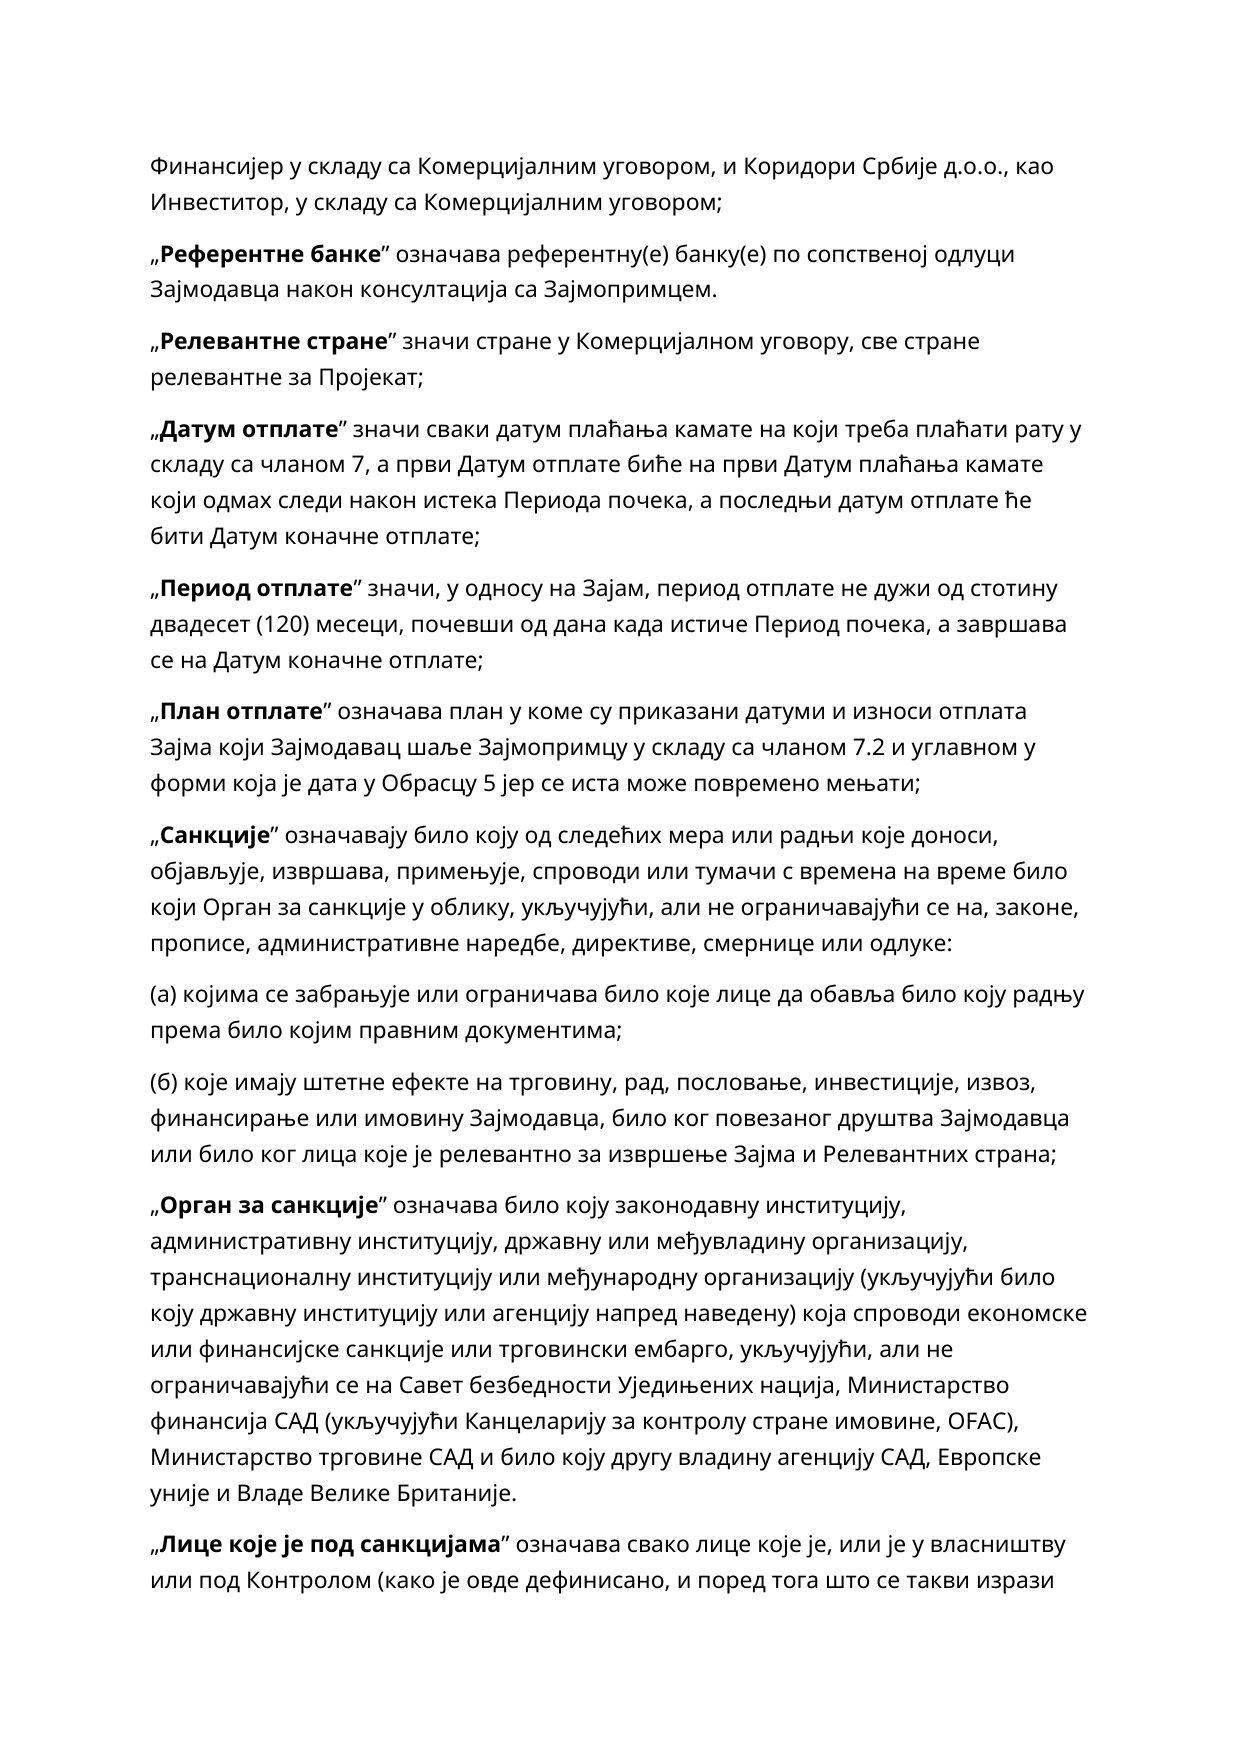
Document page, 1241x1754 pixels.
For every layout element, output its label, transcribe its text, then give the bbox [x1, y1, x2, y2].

text „Релевантне стране” значи стране у Комерцијалном уговору, све стране релевантне за Пројекат; [150, 325, 1090, 392]
text „Датум отплате” значи сваки датум плаћања камате на који треба плаћати рату у складу са чланом 7, а први Датум отплате биће на први Датум плаћања камате који одмах следи након истека Периода почека, а последњи датум отплате ће бити Датум коначне отплате; [150, 412, 1090, 552]
text „План отплате” означава план у коме су приказани датуми и износи отплата Зајма који Зајмодавац шаље Зајмопримцу у складу са чланом 7.2 и углавном у форми која је дата у Обрасцу 5 јер се иста може повремено мењати; [150, 695, 1090, 798]
text „Орган за санкције” означава било коју законодавну институцију, административну институцију, државну или међувладину организацију, транснационалну институцију или међународну организацију (укључујући било коју државну институцију или агенцију напред наведену) која спроводи економске или финансијске санкције или трговински ембарго, укључујући, али не ограничавајући се на Савет безбедности Уједињених нација, Министарство финансија САД (укључујући Канцеларију за контролу стране имовине, ОFAC), Министарство трговине САД и било коју другу владину агенцију САД, Европске уније и Владе Велике Британије. [150, 1189, 1090, 1508]
text (б) које имају штетне ефекте на трговину, рад, пословање, инвестиције, извоз, финансирање или имовину Зајмодавца, било ког повезаног друштва Зајмодавца или било ког лица које је релевантно за извршење Зајма и Релевантних страна; [150, 1066, 1090, 1169]
text „Санкције” означавају било коју од следећих мера или радњи које доноси, објављује, извршава, примењује, спроводи или тумачи с времена на време било који Орган за санкције у облику, укључујући, али не ограничавајући се на, законе, прописе, административне наредбе, директиве, смернице или одлуке: [150, 819, 1090, 958]
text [150, 1528, 1090, 1595]
text „Период отплате” значи, у односу на Зајам, период отплате не дужи од стотину двадесет (120) месеци, почевши од дана када истиче Период почека, а завршава се на Датум коначне отплате; [150, 572, 1090, 675]
text (а) којима се забрањује или ограничава било које лице да обавља било коју радњу према било којим правним документима; [150, 978, 1090, 1045]
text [150, 150, 1090, 217]
text „Референтне банке” означава референтну(е) банку(е) по сопственој одлуци Зајмодавца након консултација са Зајмопримцем. [150, 237, 1090, 305]
